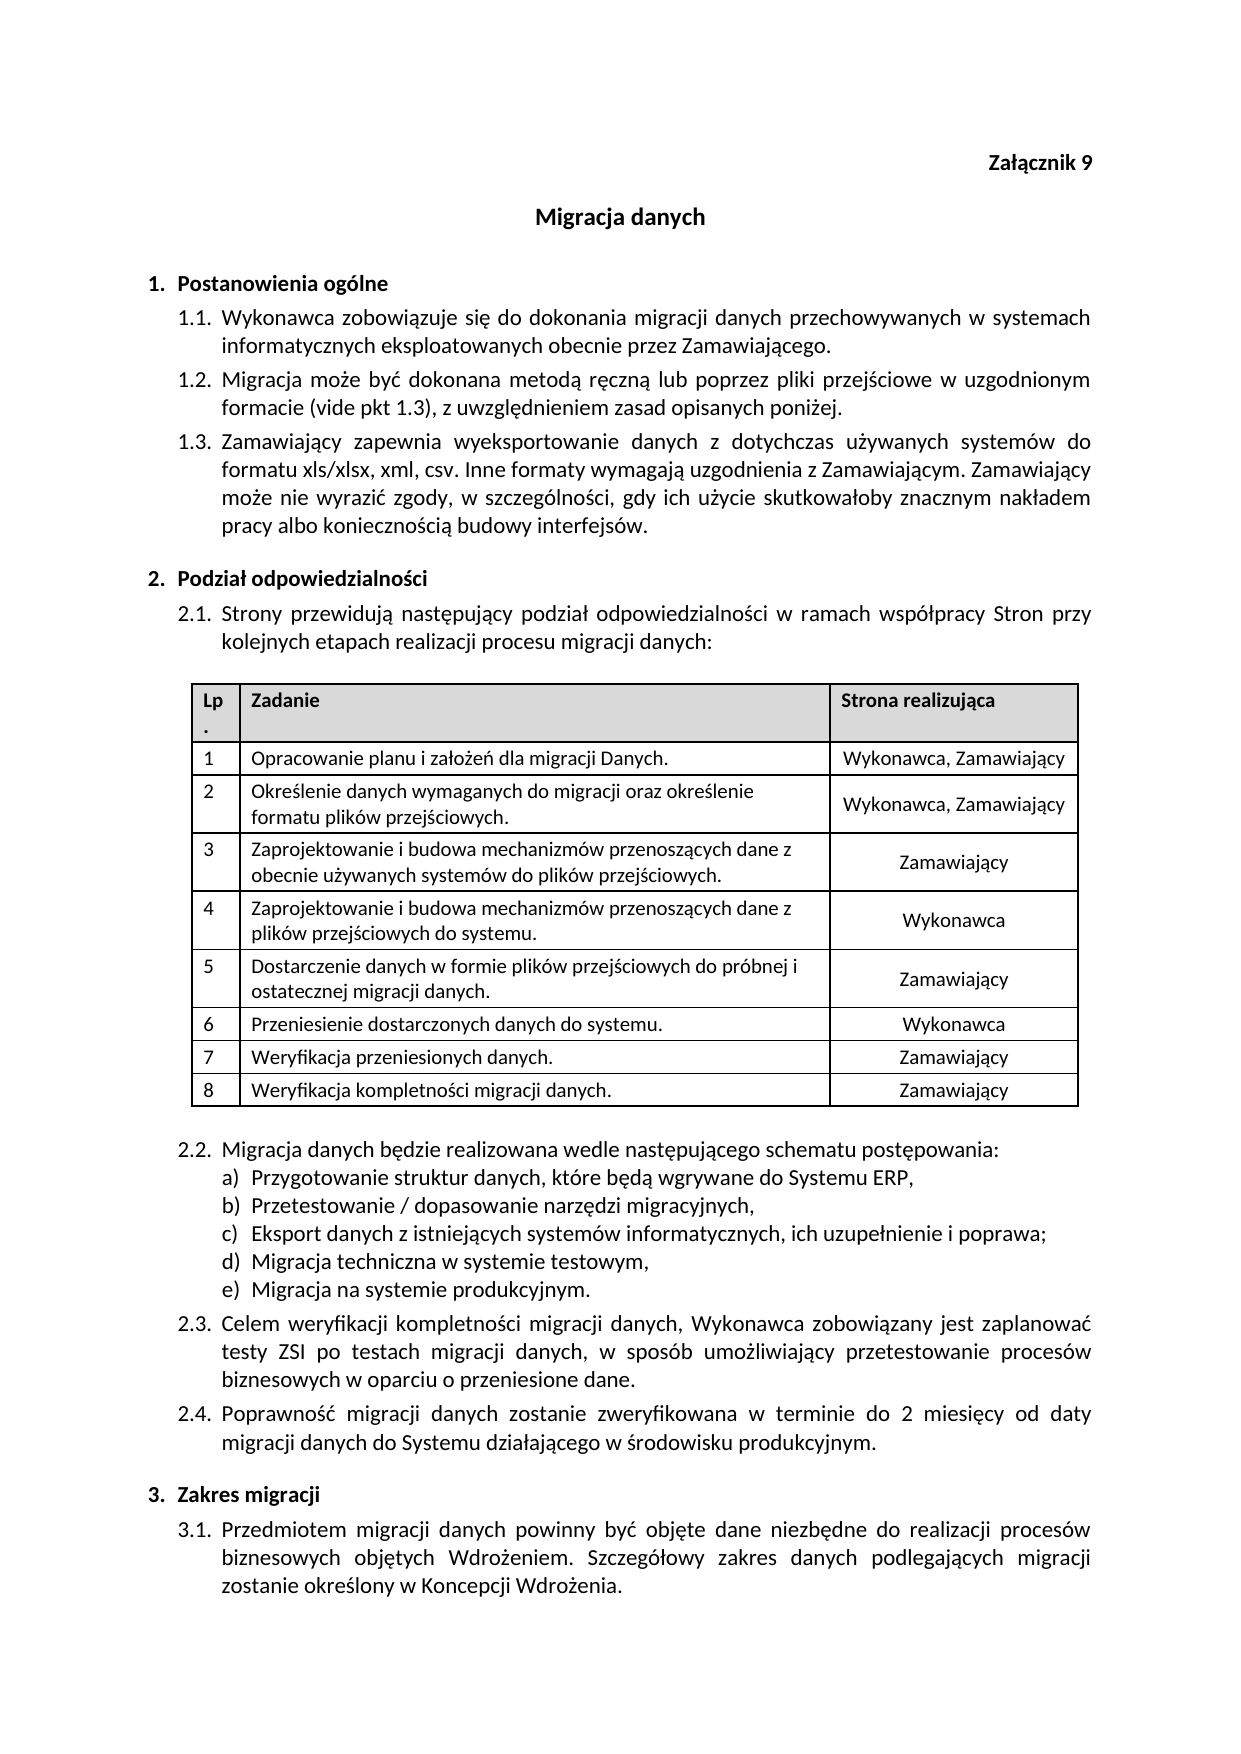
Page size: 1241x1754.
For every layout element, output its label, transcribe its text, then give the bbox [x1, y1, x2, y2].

list Eksport danych z istniejących systemów informatycznych, ich uzupełnienie i poprawa; [222, 1219, 1093, 1247]
table_cell 6 [193, 1008, 239, 1040]
table_cell 1 [193, 743, 239, 774]
table_cell 5 [193, 950, 239, 1007]
list Zamawiający zapewnia wyeksportowanie danych z dotychczas używanych systemów do formatu xls/xlsx, xml, csv. Inne formaty wymagają uzgodnienia z Zamawiającym. Zamawiający może nie wyrazić zgody, w szczególności, gdy ich użycie skutkowałoby znacznym nakładem pracy albo koniecznością budowy interfejsów. [177, 427, 1093, 539]
table_cell Dostarczenie danych w formie plików przejściowych do próbnej i ostatecznej migracji danych. [241, 950, 829, 1007]
table_cell Zamawiający [831, 1074, 1077, 1105]
table_cell Wykonawca, Zamawiający [831, 776, 1077, 832]
text Migracja danych [148, 201, 1093, 231]
table_cell Przeniesienie dostarczonych danych do systemu. [241, 1008, 829, 1040]
text Załącznik 9 [148, 148, 1093, 176]
table_cell Weryfikacja kompletności migracji danych. [241, 1074, 829, 1105]
list Przygotowanie struktur danych, które będą wgrywane do Systemu ERP, [222, 1163, 1093, 1191]
table_cell 7 [193, 1041, 239, 1072]
list Przetestowanie / dopasowanie narzędzi migracyjnych, [222, 1191, 1093, 1219]
list Migracja na systemie produkcyjnym. [222, 1275, 1093, 1303]
table_cell Opracowanie planu i założeń dla migracji Danych. [241, 743, 829, 774]
list Wykonawca zobowiązuje się do dokonania migracji danych przechowywanych w systemach informatycznych eksploatowanych obecnie przez Zamawiającego. [177, 303, 1093, 359]
table_cell Wykonawca [831, 1008, 1077, 1040]
list Postanowienia ogólne [148, 269, 1093, 297]
list Zakres migracji [148, 1481, 1093, 1509]
table_cell 4 [193, 892, 239, 949]
table_cell Wykonawca [831, 892, 1077, 949]
table_cell Zamawiający [831, 1041, 1077, 1072]
table_cell Zamawiający [831, 834, 1077, 890]
table_cell Zamawiający [831, 950, 1077, 1007]
table_cell Weryfikacja przeniesionych danych. [241, 1041, 829, 1072]
list Podział odpowiedzialności [148, 564, 1093, 593]
list Strony przewidują następujący podział odpowiedzialności w ramach współpracy Stron przy kolejnych etapach realizacji procesu migracji danych: [177, 599, 1093, 655]
table_cell 8 [193, 1074, 239, 1105]
table_header Zadanie [241, 685, 829, 741]
table_header Lp. [193, 685, 239, 741]
table_cell 3 [193, 834, 239, 890]
table_cell Zaprojektowanie i budowa mechanizmów przenoszących dane z plików przejściowych do systemu. [241, 892, 829, 949]
list Celem weryfikacji kompletności migracji danych, Wykonawca zobowiązany jest zaplanować testy ZSI po testach migracji danych, w sposób umożliwiający przetestowanie procesów biznesowych w oparciu o przeniesione dane. [177, 1309, 1093, 1393]
table_cell Wykonawca, Zamawiający [831, 743, 1077, 774]
list Migracja może być dokonana metodą ręczną lub poprzez pliki przejściowe w uzgodnionym formacie (vide pkt 1.3), z uwzględnieniem zasad opisanych poniżej. [177, 365, 1093, 421]
table_cell Zaprojektowanie i budowa mechanizmów przenoszących dane z obecnie używanych systemów do plików przejściowych. [241, 834, 829, 890]
list Migracja techniczna w systemie testowym, [222, 1247, 1093, 1275]
list Przedmiotem migracji danych powinny być objęte dane niezbędne do realizacji procesów biznesowych objętych Wdrożeniem. Szczegółowy zakres danych podlegających migracji zostanie określony w Koncepcji Wdrożenia. [177, 1515, 1093, 1599]
list Migracja danych będzie realizowana wedle następującego schematu postępowania: [177, 1135, 1093, 1163]
list Poprawność migracji danych zostanie zweryfikowana w terminie do 2 miesięcy od daty migracji danych do Systemu działającego w środowisku produkcyjnym. [177, 1399, 1093, 1456]
table_cell Określenie danych wymaganych do migracji oraz określenie formatu plików przejściowych. [241, 776, 829, 832]
table_header Strona realizująca [831, 685, 1077, 741]
table_cell 2 [193, 776, 239, 832]
